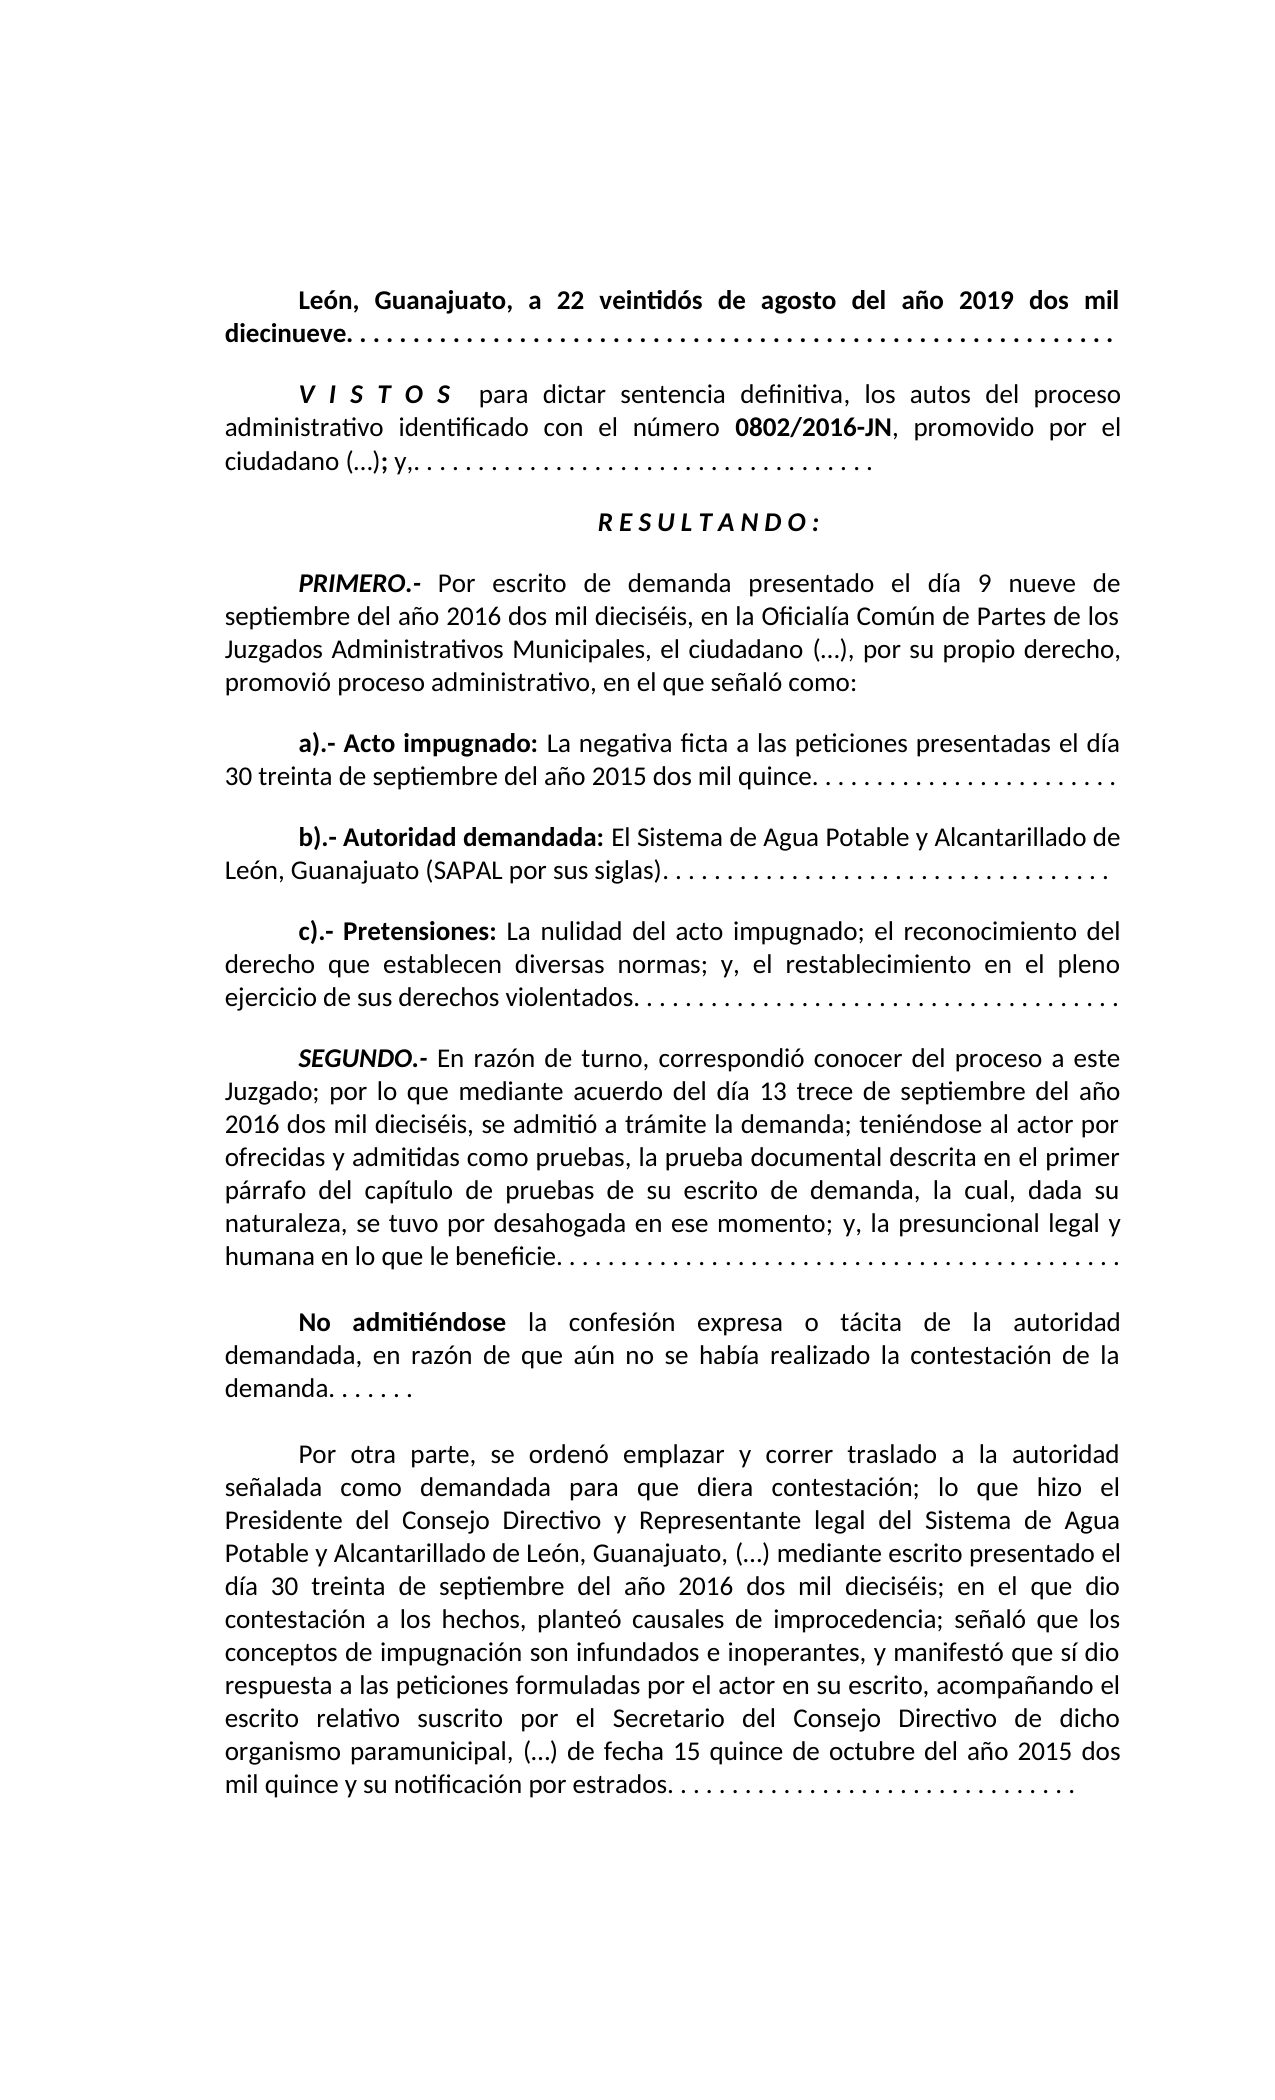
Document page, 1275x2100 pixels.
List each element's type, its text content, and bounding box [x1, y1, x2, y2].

text V I S T O S para dictar sentencia definitiva, los autos del proceso administrativo identificado con el número 0802/2016-JN, promovido por el ciudadano (…); y,. . . . . . . . . . . . . . . . . . . . . . . . . . . . . . . . . . . . [224, 378, 1121, 477]
text No admitiéndose la confesión expresa o tácita de la autoridad demandada, en razón de que aún no se había realizado la contestación de la demanda. . . . . . . [224, 1305, 1121, 1404]
text SEGUNDO.- En razón de turno, correspondió conocer del proceso a este Juzgado; por lo que mediante acuerdo del día 13 trece de septiembre del año 2016 dos mil dieciséis, se admitió a trámite la demanda; teniéndose al actor por ofrecidas y admitidas como pruebas, la prueba documental descrita en el primer párrafo del capítulo de pruebas de su escrito de demanda, la cual, dada su naturaleza, se tuvo por desahogada en ese momento; y, la presuncional legal y humana en lo que le beneficie. . . . . . . . . . . . . . . . . . . . . . . . . . . . . . . . . . . . . . . . . . . . [224, 1041, 1121, 1272]
text a).- Acto impugnado: La negativa ficta a las peticiones presentadas el día 30 treinta de septiembre del año 2015 dos mil quince. . . . . . . . . . . . . . . . . . . . . . . . [224, 726, 1121, 792]
text Por otra parte, se ordenó emplazar y correr traslado a la autoridad señalada como demandada para que diera contestación; lo que hizo el Presidente del Consejo Directivo y Representante legal del Sistema de Agua Potable y Alcantarillado de León, Guanajuato, (…) mediante escrito presentado el día 30 treinta de septiembre del año 2016 dos mil dieciséis; en el que dio contestación a los hechos, planteó causales de improcedencia; señaló que los conceptos de impugnación son infundados e inoperantes, y manifestó que sí dio respuesta a las peticiones formuladas por el actor en su escrito, acompañando el escrito relativo suscrito por el Secretario del Consejo Directivo de dicho organismo paramunicipal, (…) de fecha 15 quince de octubre del año 2015 dos mil quince y su notificación por estrados. . . . . . . . . . . . . . . . . . . . . . . . . . . . . . . . [224, 1437, 1121, 1801]
text R E S U L T A N D O : [224, 505, 1121, 538]
text b).- Autoridad demandada: El Sistema de Agua Potable y Alcantarillado de León, Guanajuato (SAPAL por sus siglas). . . . . . . . . . . . . . . . . . . . . . . . . . . . . . . . . . . [224, 820, 1121, 886]
text PRIMERO.- Por escrito de demanda presentado el día 9 nueve de septiembre del año 2016 dos mil dieciséis, en la Oficialía Común de Partes de los Juzgados Administrativos Municipales, el ciudadano (…), por su propio derecho, promovió proceso administrativo, en el que señaló como: [224, 566, 1121, 698]
text c).- Pretensiones: La nulidad del acto impugnado; el reconocimiento del derecho que establecen diversas normas; y, el restablecimiento en el pleno ejercicio de sus derechos violentados. . . . . . . . . . . . . . . . . . . . . . . . . . . . . . . . . . . . . . [224, 914, 1121, 1013]
subtitle León, Guanajuato, a 22 veintidós de agosto del año 2019 dos mil diecinueve. . . . . . . . . . . . . . . . . . . . . . . . . . . . . . . . . . . . . . . . . . . . . . . . . . . . . . . . . . [224, 283, 1121, 349]
